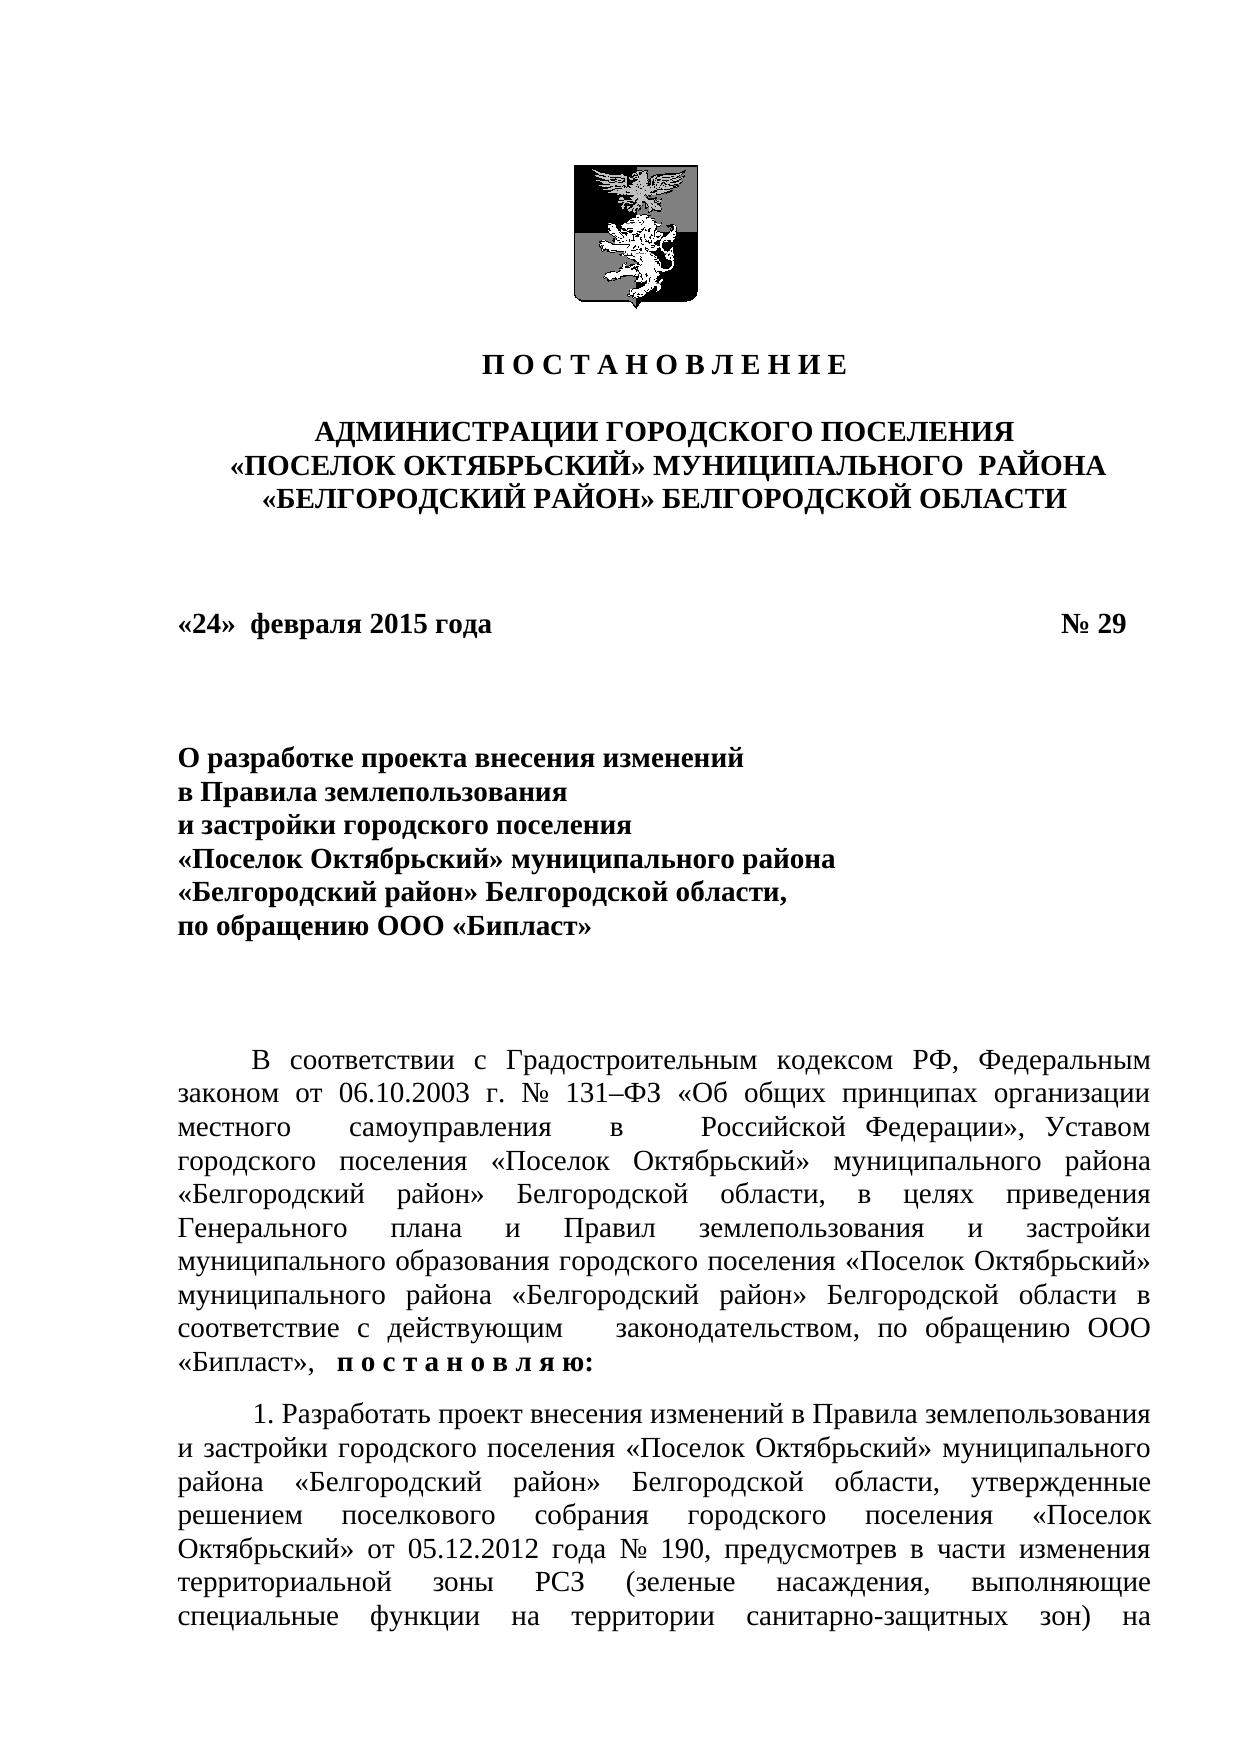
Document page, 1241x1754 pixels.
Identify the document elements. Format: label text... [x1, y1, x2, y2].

text по обращению ООО «Бипласт» [177, 908, 1152, 941]
picture [571, 163, 703, 314]
text В соответствии с Градостроительным кодексом РФ, Федеральным законом от 06.10.2003 г. № 131–ФЗ «Об общих принципах организации местного самоуправления в Российской Федерации», Уставом городского поселения «Поселок Октябрьский» муниципального района «Белгородский район» Белгородской области, в целях приведения Генерального плана и Правил землепользования и застройки муниципального образования городского поселения «Поселок Октябрьский» муниципального района «Белгородский район» Белгородской области в соответствие с действующим законодательством, по обращению ООО «Бипласт», п о с т а н о в л я ю: [177, 1042, 1152, 1377]
text и застройки городского поселения [177, 807, 1152, 841]
text «Белгородский район» Белгородской области, [177, 874, 1152, 908]
text «Поселок Октябрьский» муниципального района [177, 841, 1152, 874]
text в Правила землепользования [177, 774, 1152, 807]
text О разработке проекта внесения изменений [177, 740, 1152, 774]
subtitle П О С Т А Н О В Л Е Н И Е [177, 347, 1152, 381]
text «24» февраля 2015 года № 29 [177, 606, 1152, 639]
subtitle АДМИНИСТРАЦИИ ГОРОДСКОГО ПОСЕЛЕНИЯ [177, 414, 1152, 448]
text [177, 1397, 1152, 1631]
subtitle «ПОСЕЛОК ОКТЯБРЬСКИЙ» МУНИЦИПАЛЬНОГО РАЙОНА «БЕЛГОРОДСКИЙ РАЙОН» БЕЛГОРОДСКОЙ ОБЛАСТИ [177, 448, 1152, 515]
